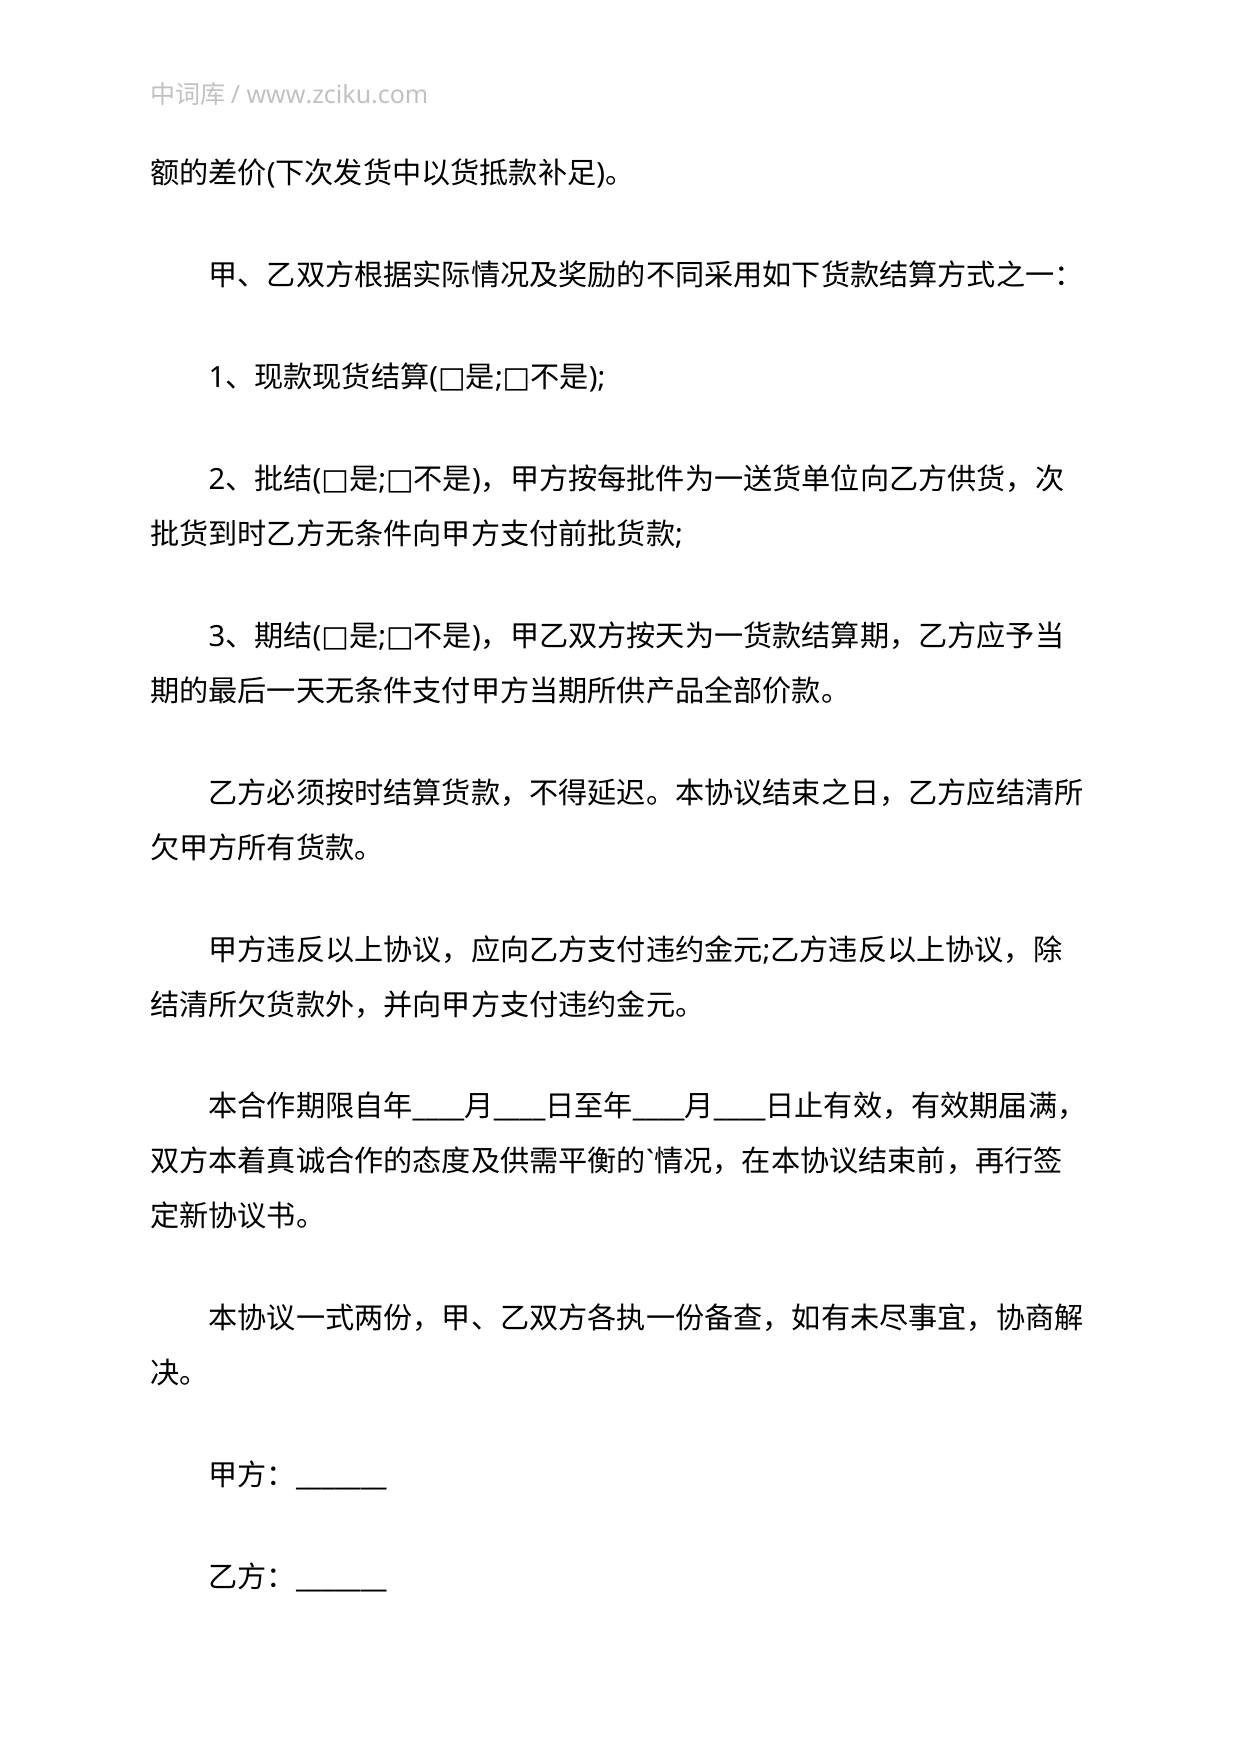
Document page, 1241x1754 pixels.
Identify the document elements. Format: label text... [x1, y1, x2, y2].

text 本合作期限自年____月____日至年____月____日止有效，有效期届满，双方本着真诚合作的态度及供需平衡的`情况，在本协议结束前，再行签定新协议书。 [150, 1083, 1090, 1235]
text 本协议一式两份，甲、乙双方各执一份备查，如有未尽事宜，协商解决。 [150, 1295, 1090, 1392]
text 1、现款现货结算(□是;□不是); [150, 354, 1090, 396]
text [150, 150, 1090, 192]
text 甲、乙双方根据实际情况及奖励的不同采用如下货款结算方式之一： [150, 252, 1090, 294]
text 乙方：_______ [150, 1553, 1090, 1596]
text 甲方：_______ [150, 1451, 1090, 1494]
text 甲方违反以上协议，应向乙方支付违约金元;乙方违反以上协议，除结清所欠货款外，并向甲方支付违约金元。 [150, 926, 1090, 1023]
text 乙方必须按时结算货款，不得延迟。本协议结束之日，乙方应结清所欠甲方所有货款。 [150, 769, 1090, 867]
text 3、期结(□是;□不是)，甲乙双方按天为一货款结算期，乙方应予当期的最后一天无条件支付甲方当期所供产品全部价款。 [150, 613, 1090, 710]
text 2、批结(□是;□不是)，甲方按每批件为一送货单位向乙方供货，次批货到时乙方无条件向甲方支付前批货款; [150, 456, 1090, 553]
